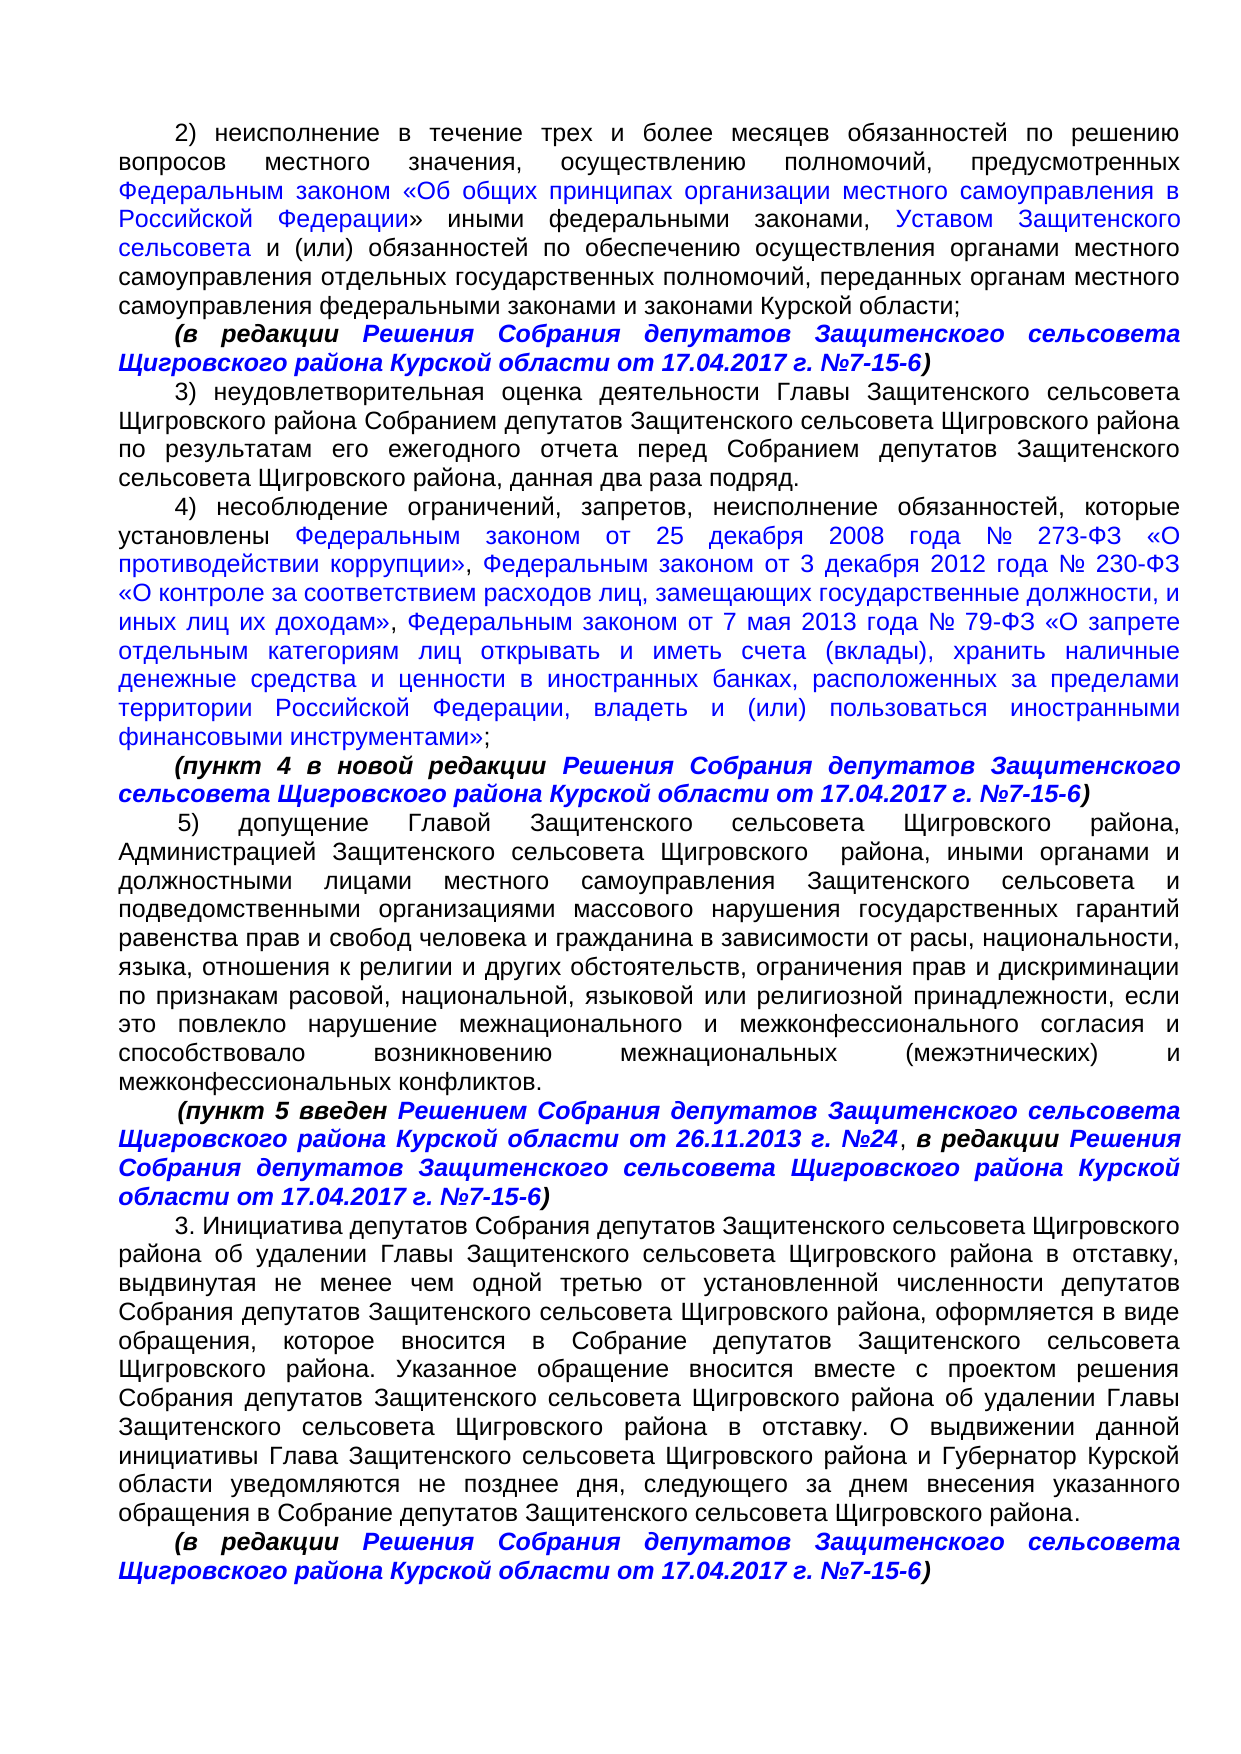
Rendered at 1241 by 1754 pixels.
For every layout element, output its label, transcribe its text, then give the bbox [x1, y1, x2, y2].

text (пункт 5 введен Решением Собрания депутатов Защитенского сельсовета Щигровского района Курской области от 26.11.2013 г. №24, в редакции Решения Собрания депутатов Защитенского сельсовета Щигровского района Курской области от 17.04.2017 г. №7-15-6) [118, 1096, 1181, 1211]
text 2) неисполнение в течение трех и более месяцев обязанностей по решению вопросов местного значения, осуществлению полномочий, предусмотренных Федеральным законом «Об общих принципах организации местного самоуправления в Российской Федерации» иными федеральными законами, Уставом Защитенского сельсовета и (или) обязанностей по обеспечению осуществления органами местного самоуправления отдельных государственных полномочий, переданных органам местного самоуправления федеральными законами и законами Курской области; [118, 118, 1181, 319]
text (в редакции Решения Собрания депутатов Защитенского сельсовета Щигровского района Курской области от 17.04.2017 г. №7-15-6) [118, 1527, 1181, 1584]
text 5) допущение Главой Защитенского сельсовета Щигровского района, Администрацией Защитенского сельсовета Щигровского района, иными органами и должностными лицами местного самоуправления Защитенского сельсовета и подведомственными организациями массового нарушения государственных гарантий равенства прав и свобод человека и гражданина в зависимости от расы, национальности, языка, отношения к религии и других обстоятельств, ограничения прав и дискриминации по признакам расовой, национальной, языковой или религиозной принадлежности, если это повлекло нарушение межнационального и межконфессионального согласия и способствовало возникновению межнациональных (межэтнических) и межконфессиональных конфликтов. [118, 808, 1181, 1096]
text (в редакции Решения Собрания депутатов Защитенского сельсовета Щигровского района Курской области от 17.04.2017 г. №7-15-6) [118, 319, 1181, 377]
text 4) несоблюдение ограничений, запретов, неисполнение обязанностей, которые установлены Федеральным законом от 25 декабря 2008 года № 273-ФЗ «О противодействии коррупции», Федеральным законом от 3 декабря 2012 года № 230-ФЗ «О контроле за соответствием расходов лиц, замещающих государственные должности, и иных лиц их доходам», Федеральным законом от 7 мая 2013 года № 79-ФЗ «О запрете отдельным категориям лиц открывать и иметь счета (вклады), хранить наличные денежные средства и ценности в иностранных банках, расположенных за пределами территории Российской Федерации, владеть и (или) пользоваться иностранными финансовыми инструментами»; [118, 492, 1181, 751]
text 3. Инициатива депутатов Собрания депутатов Защитенского сельсовета Щигровского района об удалении Главы Защитенского сельсовета Щигровского района в отставку, выдвинутая не менее чем одной третью от установленной численности депутатов Собрания депутатов Защитенского сельсовета Щигровского района, оформляется в виде обращения, которое вносится в Собрание депутатов Защитенского сельсовета Щигровского района. Указанное обращение вносится вместе с проектом решения Собрания депутатов Защитенского сельсовета Щигровского района об удалении Главы Защитенского сельсовета Щигровского района в отставку. О выдвижении данной инициативы Глава Защитенского сельсовета Щигровского района и Губернатор Курской области уведомляются не позднее дня, следующего за днем внесения указанного обращения в Собрание депутатов Защитенского сельсовета Щигровского района. [118, 1211, 1181, 1527]
text 3) неудовлетворительная оценка деятельности Главы Защитенского сельсовета Щигровского района Собранием депутатов Защитенского сельсовета Щигровского района по результатам его ежегодного отчета перед Собранием депутатов Защитенского сельсовета Щигровского района, данная два раза подряд. [118, 377, 1181, 492]
text (пункт 4 в новой редакции Решения Собрания депутатов Защитенского сельсовета Щигровского района Курской области от 17.04.2017 г. №7-15-6) [118, 751, 1181, 808]
